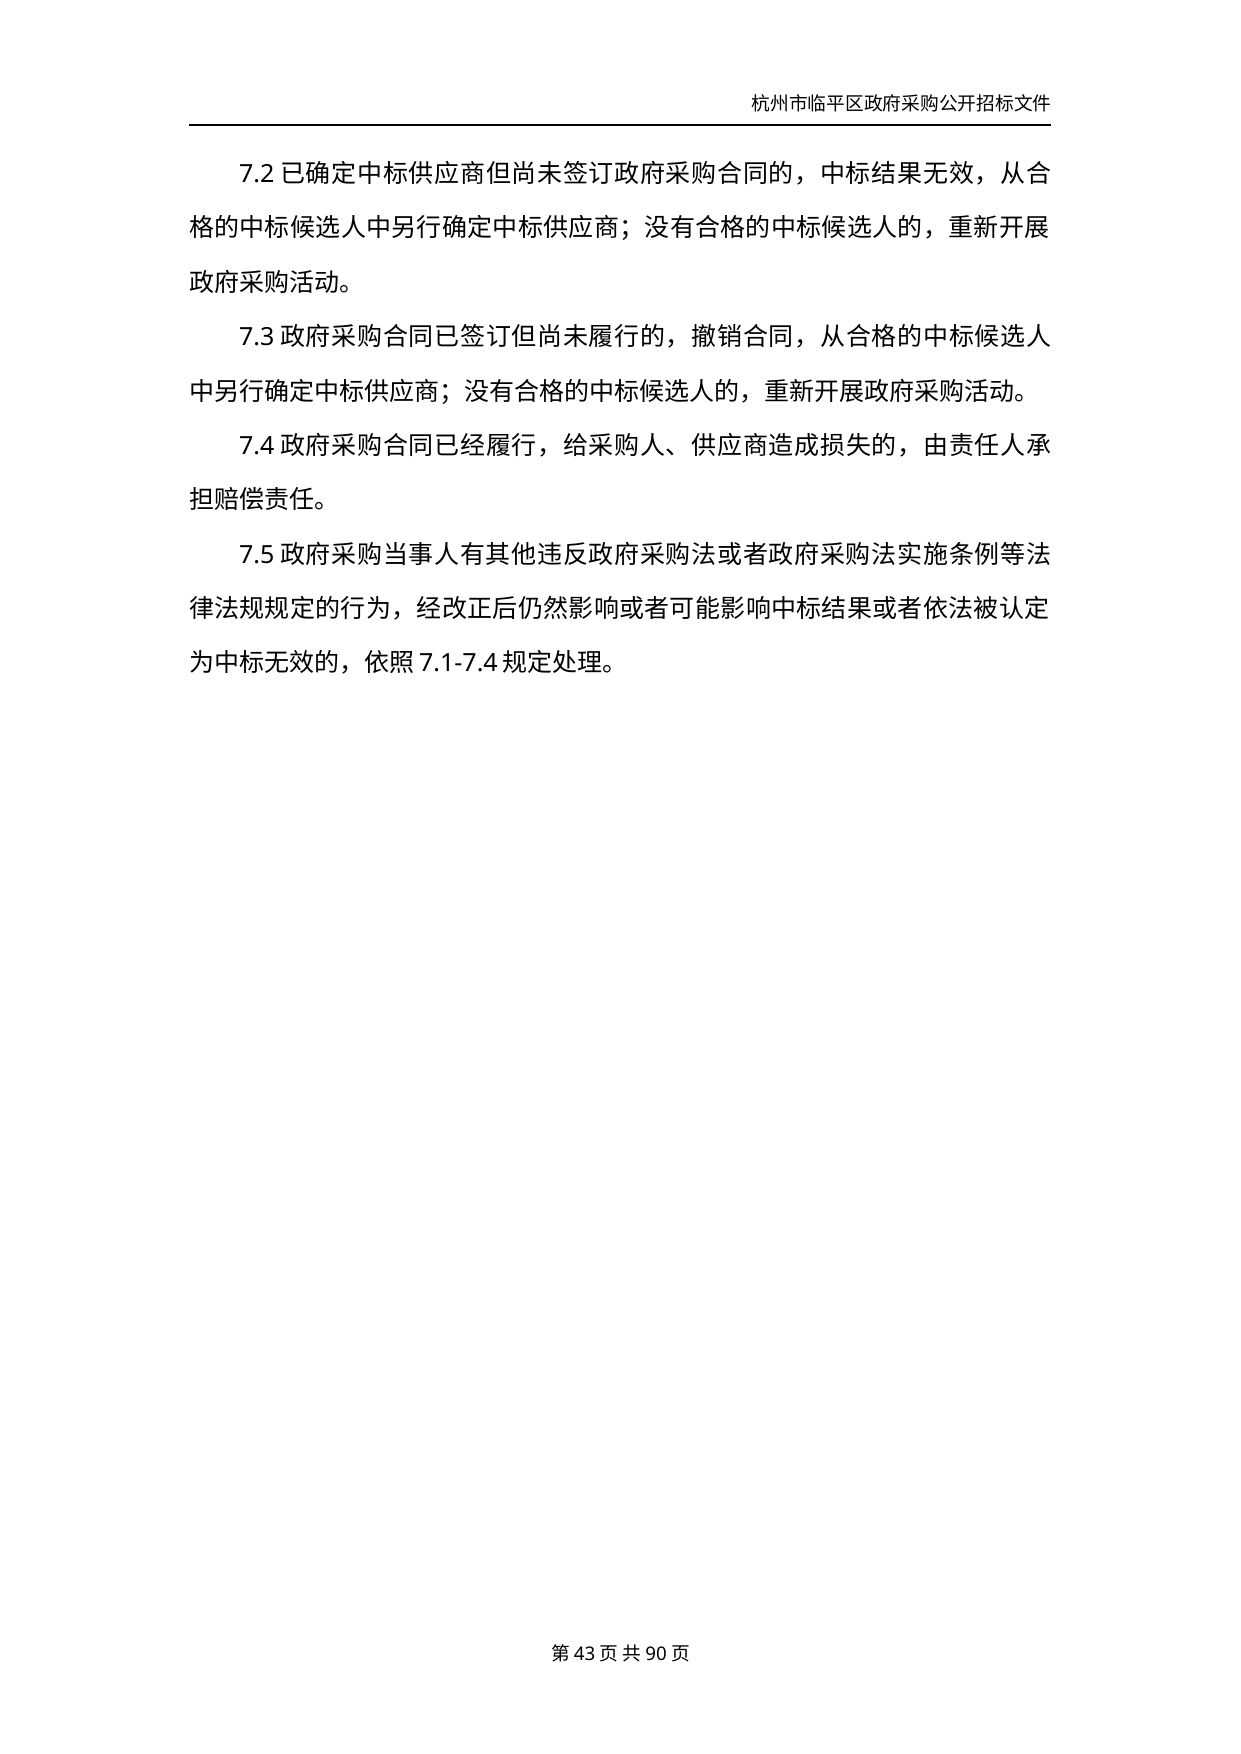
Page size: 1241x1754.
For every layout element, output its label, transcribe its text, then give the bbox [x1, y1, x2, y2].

text 7.5政府采购当事人有其他违反政府采购法或者政府采购法实施条例等法律法规规定的行为，经改正后仍然影响或者可能影响中标结果或者依法被认定为中标无效的，依照7.1-7.4规定处理。 [189, 534, 1051, 679]
text 7.3政府采购合同已签订但尚未履行的，撤销合同，从合格的中标候选人中另行确定中标供应商；没有合格的中标候选人的，重新开展政府采购活动。 [189, 317, 1051, 407]
text 7.2已确定中标供应商但尚未签订政府采购合同的，中标结果无效，从合格的中标候选人中另行确定中标供应商；没有合格的中标候选人的，重新开展政府采购活动。 [189, 153, 1051, 298]
text 7.4政府采购合同已经履行，给采购人、供应商造成损失的，由责任人承担赔偿责任。 [189, 425, 1051, 516]
